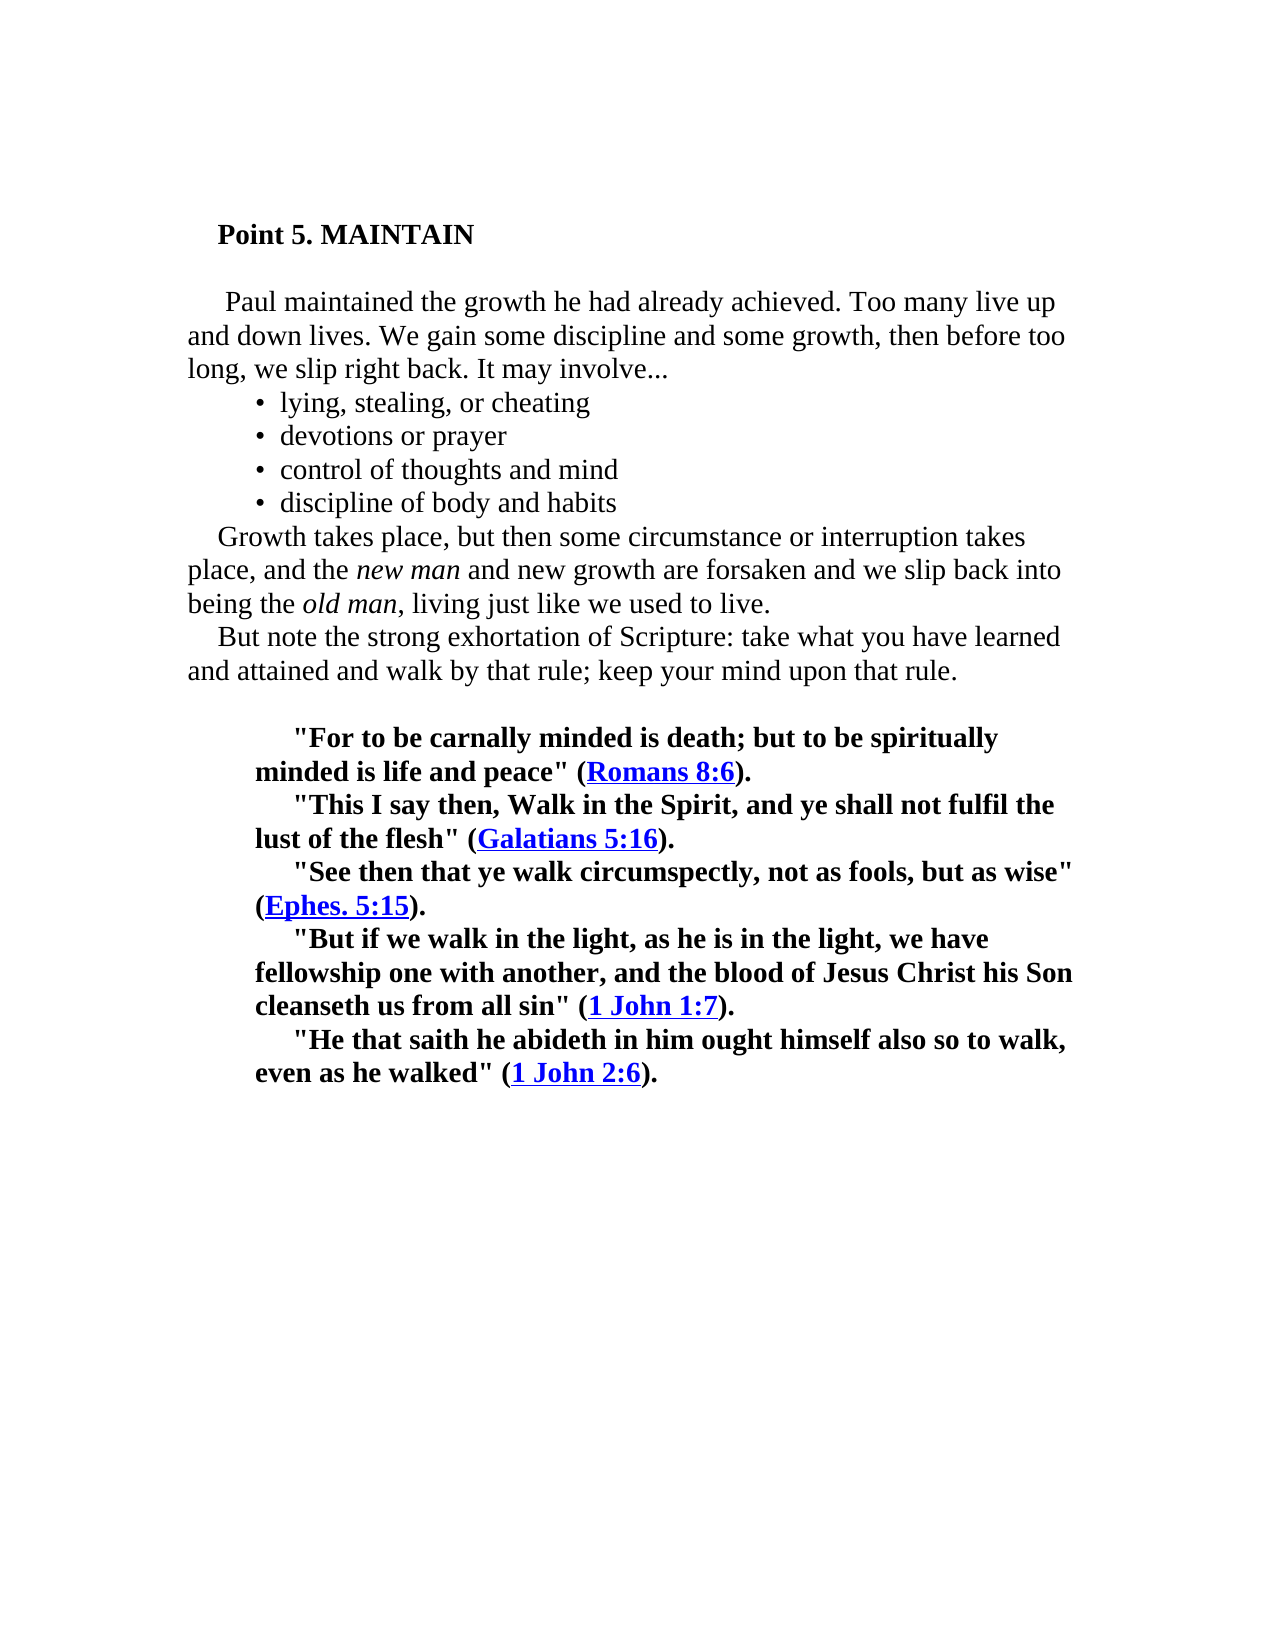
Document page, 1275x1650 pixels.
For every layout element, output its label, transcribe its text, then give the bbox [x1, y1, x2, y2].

text Growth takes place, but then some circumstance or interruption takes place, and the new man and new growth are forsaken and we slip back into being the old man, living just like we used to live. [187, 519, 1087, 619]
text "See then that ye walk circumspectly, not as fools, but as wise" (Ephes. 5:15). [255, 854, 1087, 921]
text "He that saith he abideth in him ought himself also so to walk, even as he walked" (1 John 2:6). [255, 1022, 1087, 1089]
text Paul maintained the growth he had already achieved. Too many live up and down lives. We gain some discipline and some growth, then before too long, we slip right back. It may involve... [187, 284, 1087, 385]
text • lying, stealing, or cheating [255, 385, 1087, 418]
text But note the strong exhortation of Scripture: take what you have learned and attained and walk by that rule; keep your mind upon that rule. [187, 619, 1087, 687]
text • devotions or prayer [255, 418, 1087, 452]
text • discipline of body and habits [255, 485, 1087, 519]
text "For to be carnally minded is death; but to be spiritually minded is life and peace" (Romans 8:6). [255, 720, 1087, 787]
text Point 5. MAINTAIN [187, 217, 1087, 251]
text "But if we walk in the light, as he is in the light, we have fellowship one with another, and the blood of Jesus Christ his Son cleanseth us from all sin" (1 John 1:7). [255, 921, 1087, 1022]
text • control of thoughts and mind [255, 452, 1087, 485]
text "This I say then, Walk in the Spirit, and ye shall not fulfil the lust of the flesh" (Galatians 5:16). [255, 787, 1087, 854]
